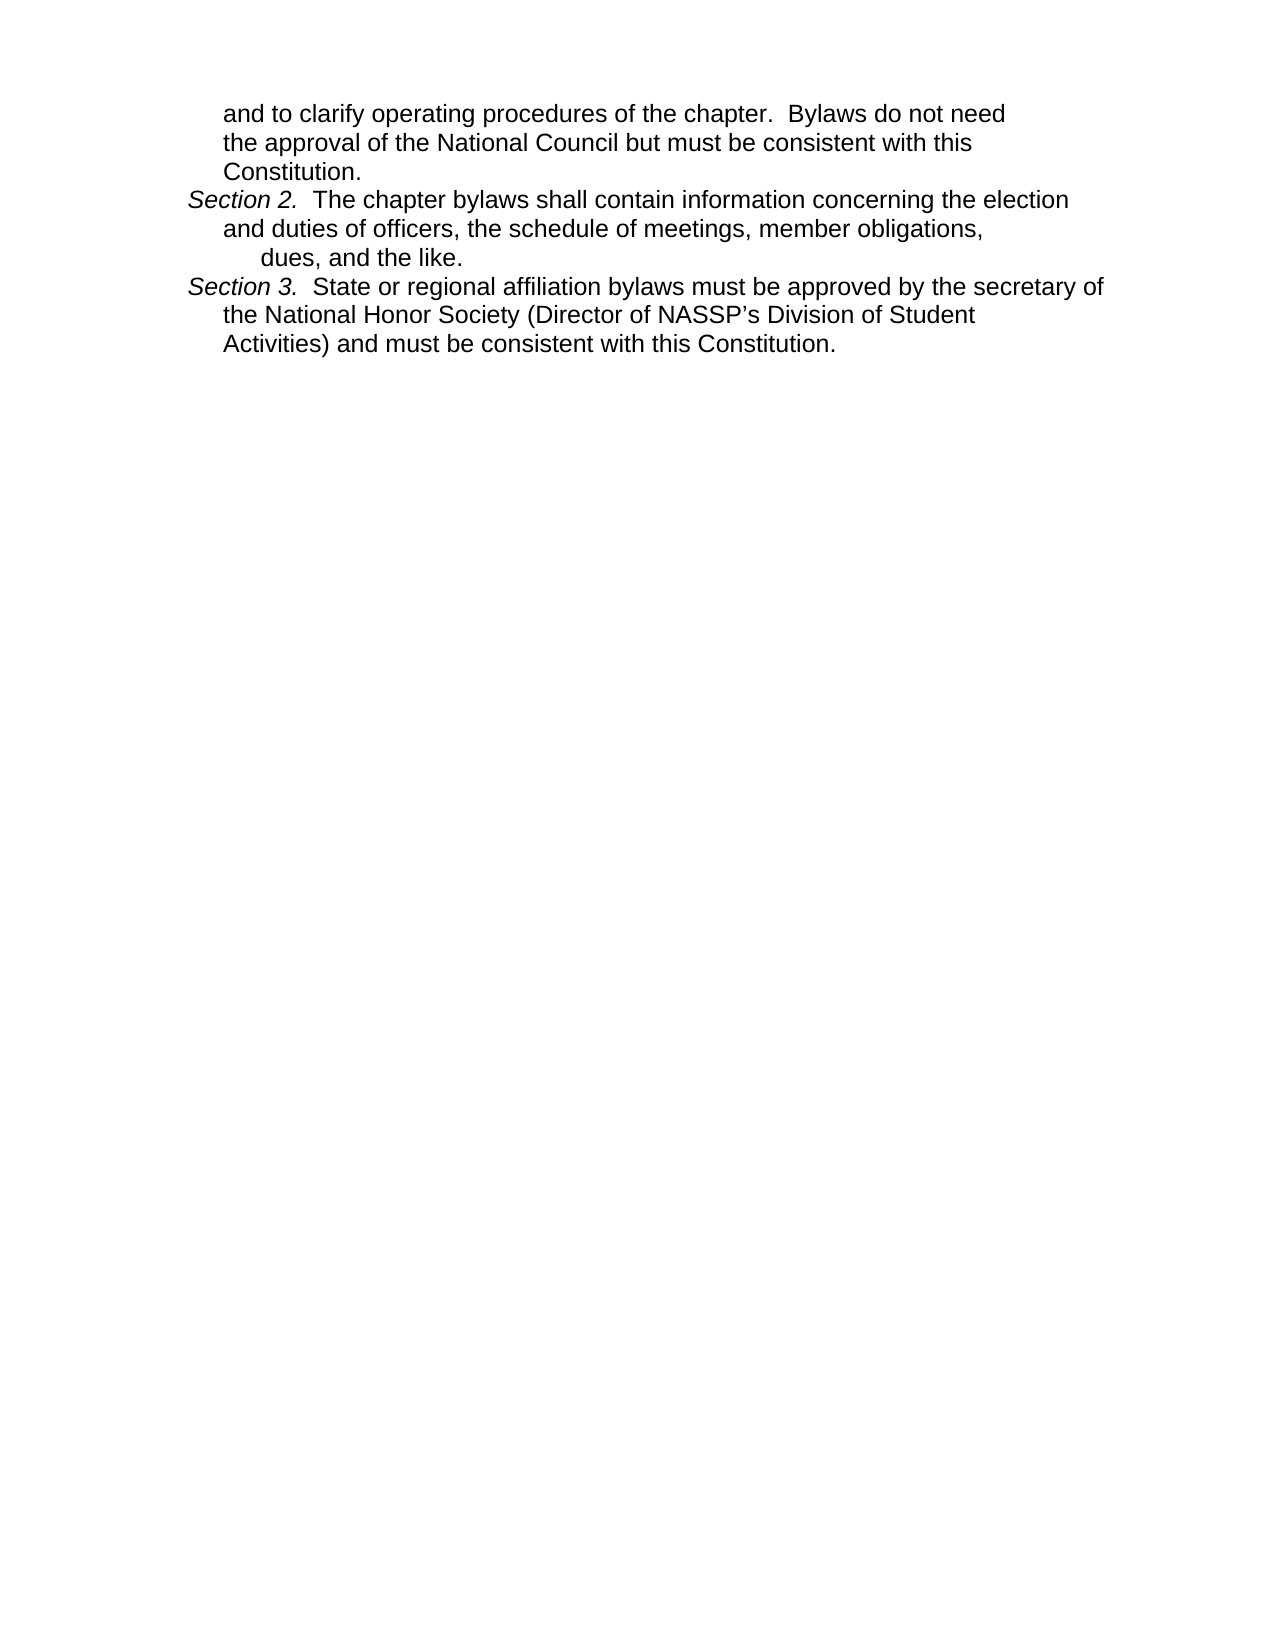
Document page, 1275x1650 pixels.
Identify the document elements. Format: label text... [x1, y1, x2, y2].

text Constitution. [150, 157, 1125, 185]
text Section 3. State or regional affiliation bylaws must be approved by the secretary of [150, 272, 1125, 300]
text Activities) and must be consistent with this Constitution. [150, 329, 1125, 358]
text and to clarify operating procedures of the chapter. Bylaws do not need [150, 99, 1125, 128]
text the National Honor Society (Director of NASSP’s Division of Student [150, 300, 1125, 329]
text Section 2. The chapter bylaws shall contain information concerning the election [150, 185, 1125, 214]
text and duties of officers, the schedule of meetings, member obligations, dues, and the like. [150, 214, 1125, 272]
text the approval of the National Council but must be consistent with this [150, 128, 1125, 157]
